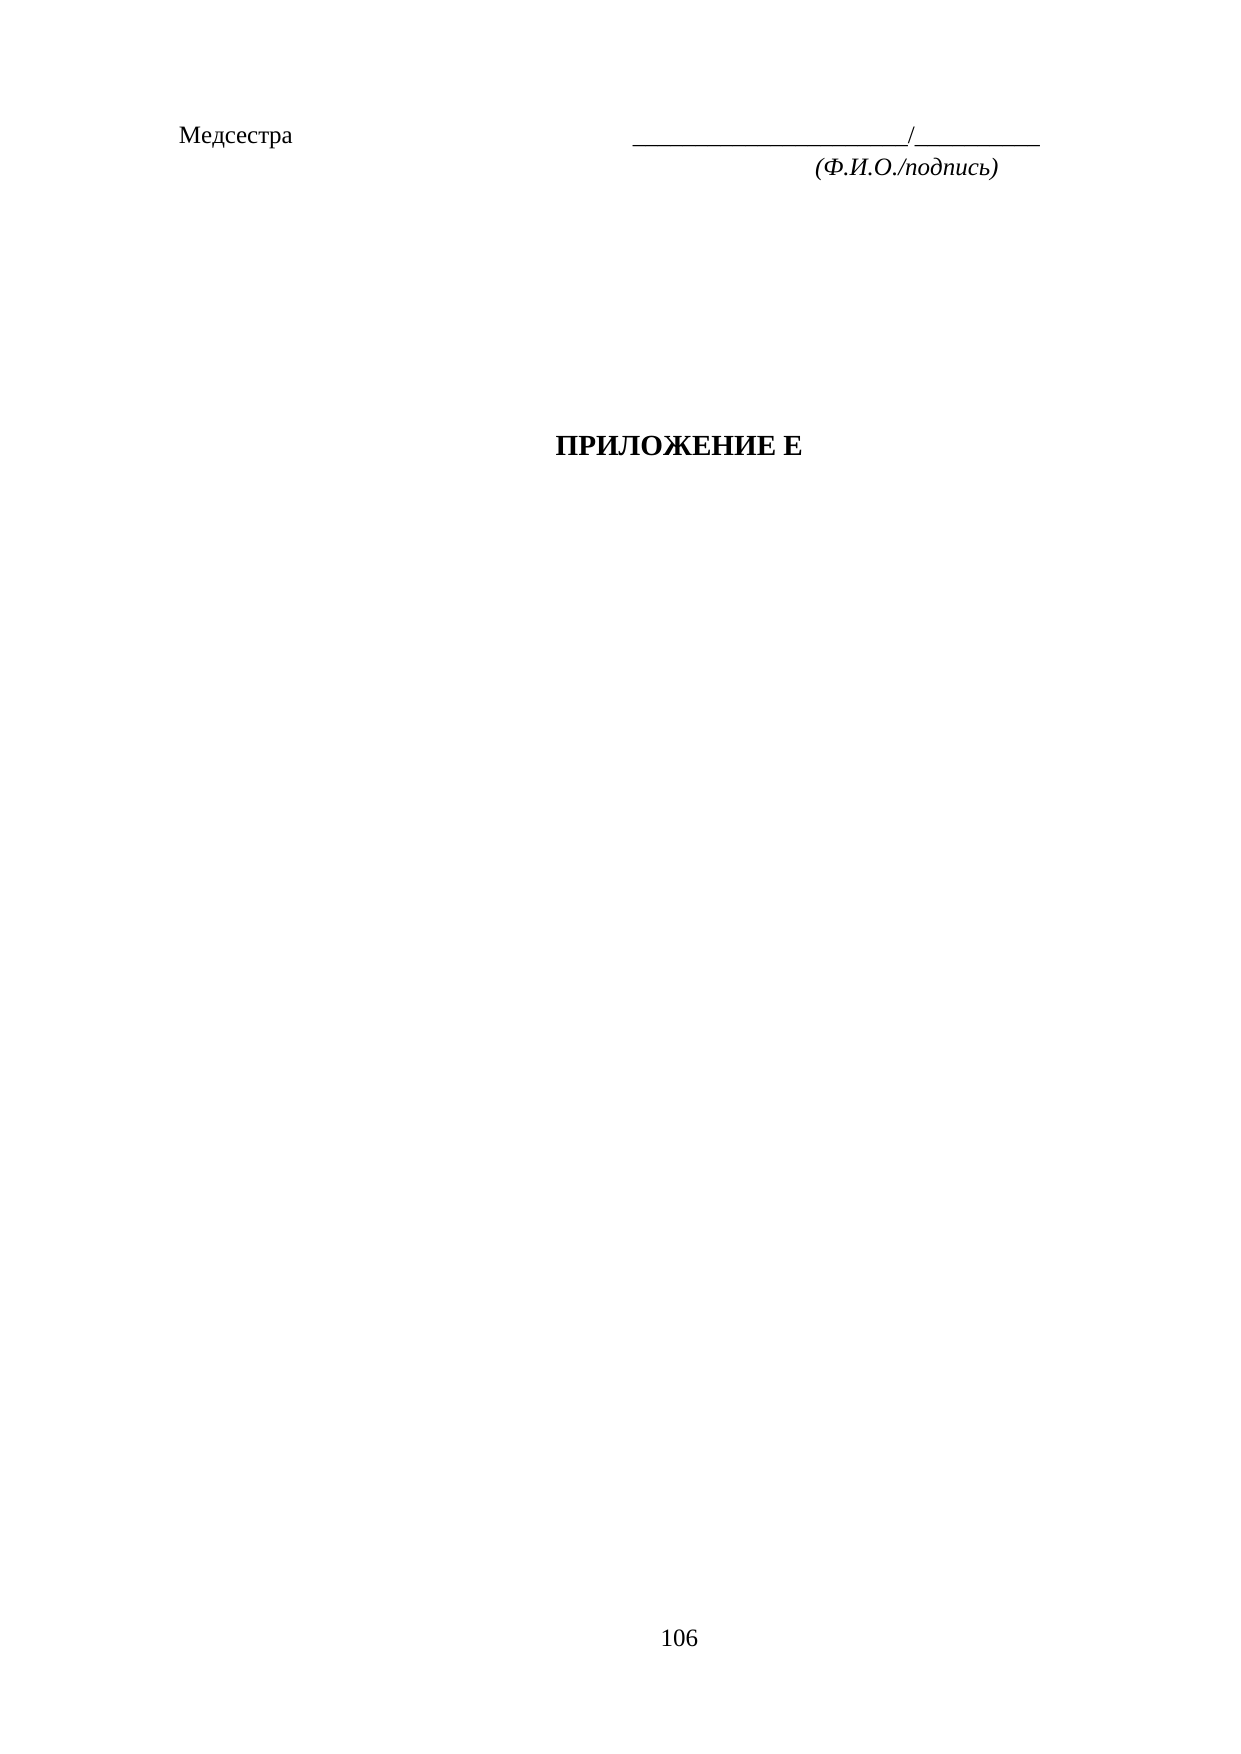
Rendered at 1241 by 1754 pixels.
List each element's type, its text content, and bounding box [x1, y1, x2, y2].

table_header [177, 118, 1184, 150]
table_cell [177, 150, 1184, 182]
text ПРИЛОЖЕНИЕ Е [177, 428, 1181, 462]
